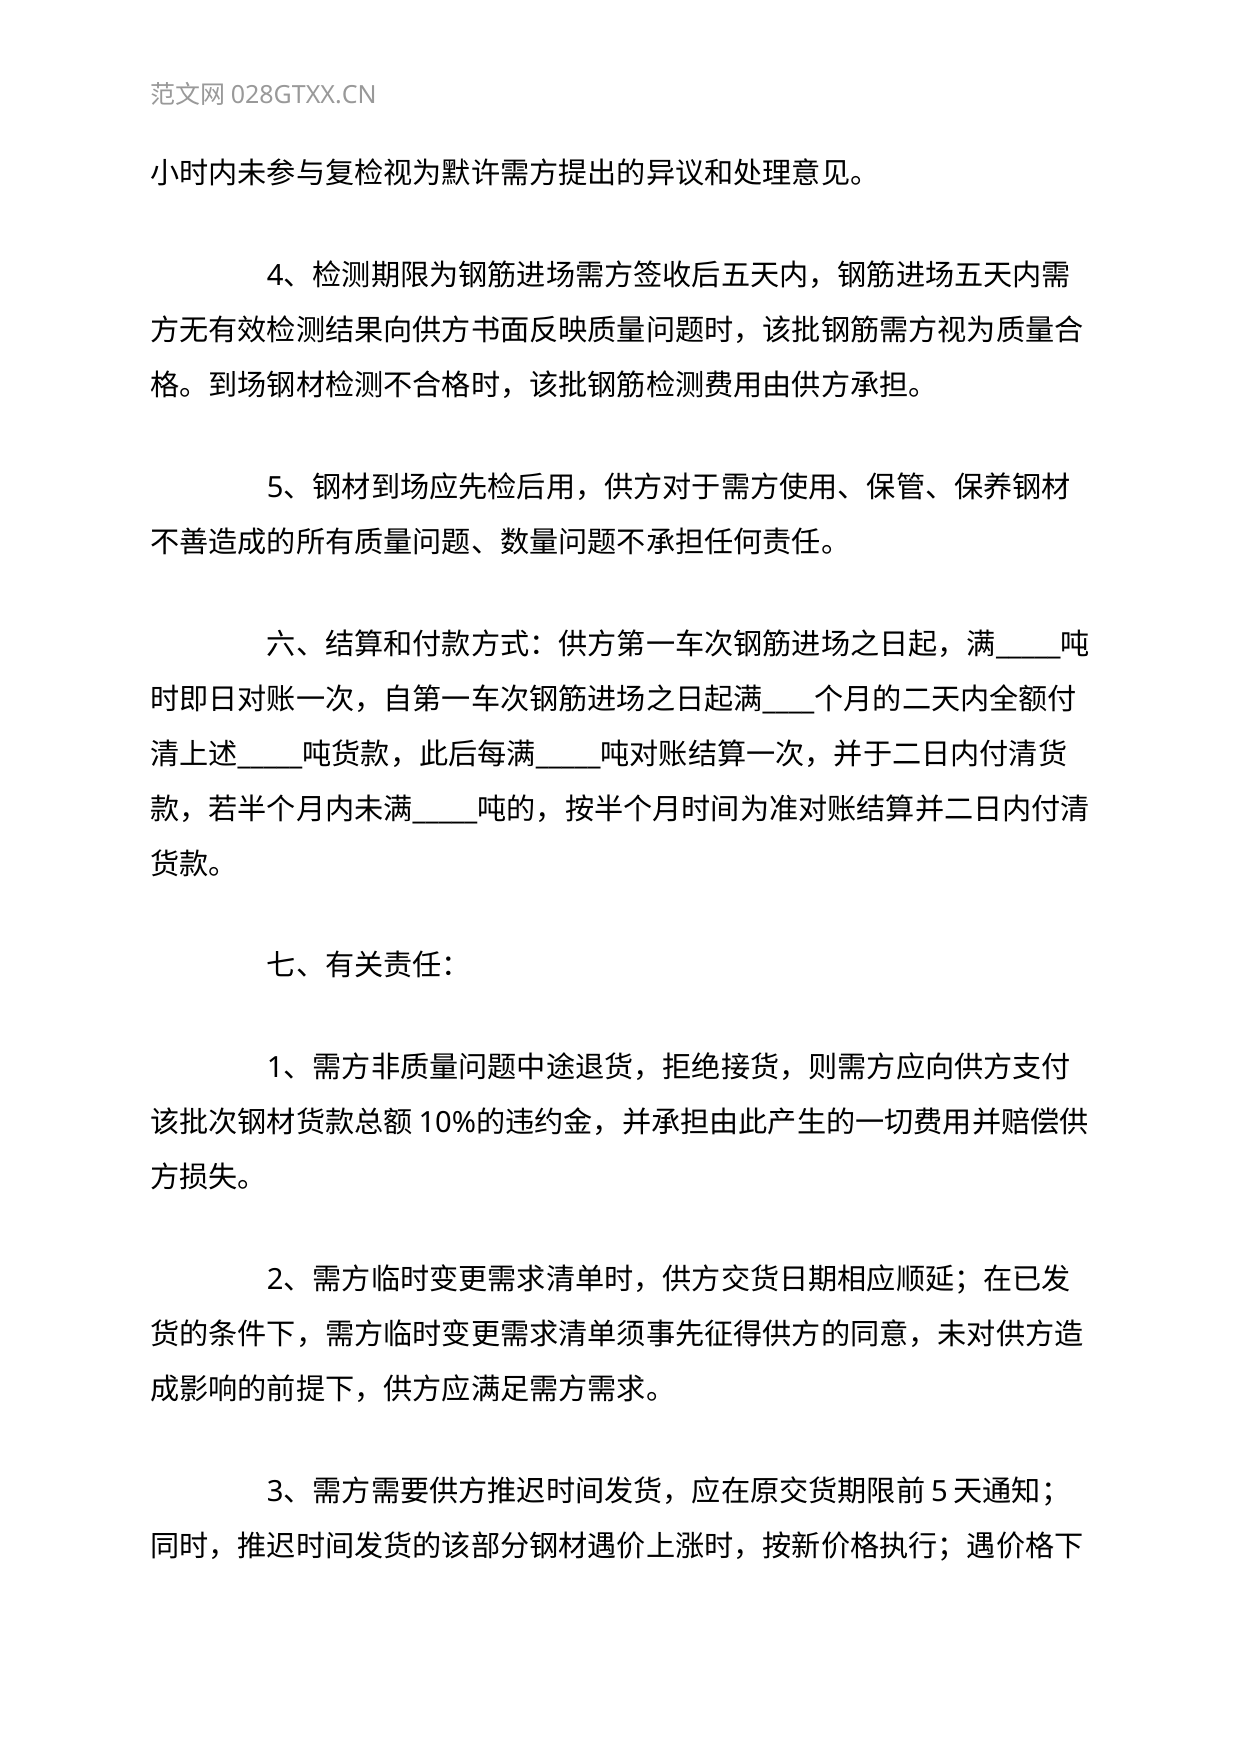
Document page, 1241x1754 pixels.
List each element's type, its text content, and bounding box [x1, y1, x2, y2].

text 4、检测期限为钢筋进场需方签收后五天内，钢筋进场五天内需方无有效检测结果向供方书面反映质量问题时，该批钢筋需方视为质量合格。到场钢材检测不合格时，该批钢筋检测费用由供方承担。 [150, 252, 1090, 404]
text 2、需方临时变更需求清单时，供方交货日期相应顺延；在已发货的条件下，需方临时变更需求清单须事先征得供方的同意，未对供方造成影响的前提下，供方应满足需方需求。 [150, 1256, 1090, 1408]
text 5、钢材到场应先检后用，供方对于需方使用、保管、保养钢材不善造成的所有质量问题、数量问题不承担任何责任。 [150, 463, 1090, 561]
text 六、结算和付款方式：供方第一车次钢筋进场之日起，满_____吨时即日对账一次，自第一车次钢筋进场之日起满____个月的二天内全额付清上述_____吨货款，此后每满_____吨对账结算一次，并于二日内付清货款，若半个月内未满_____吨的，按半个月时间为准对账结算并二日内付清货款。 [150, 620, 1090, 882]
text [150, 1467, 1090, 1564]
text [150, 150, 1090, 192]
text 七、有关责任： [150, 942, 1090, 984]
text 1、需方非质量问题中途退货，拒绝接货，则需方应向供方支付该批次钢材货款总额10%的违约金，并承担由此产生的一切费用并赔偿供方损失。 [150, 1044, 1090, 1196]
